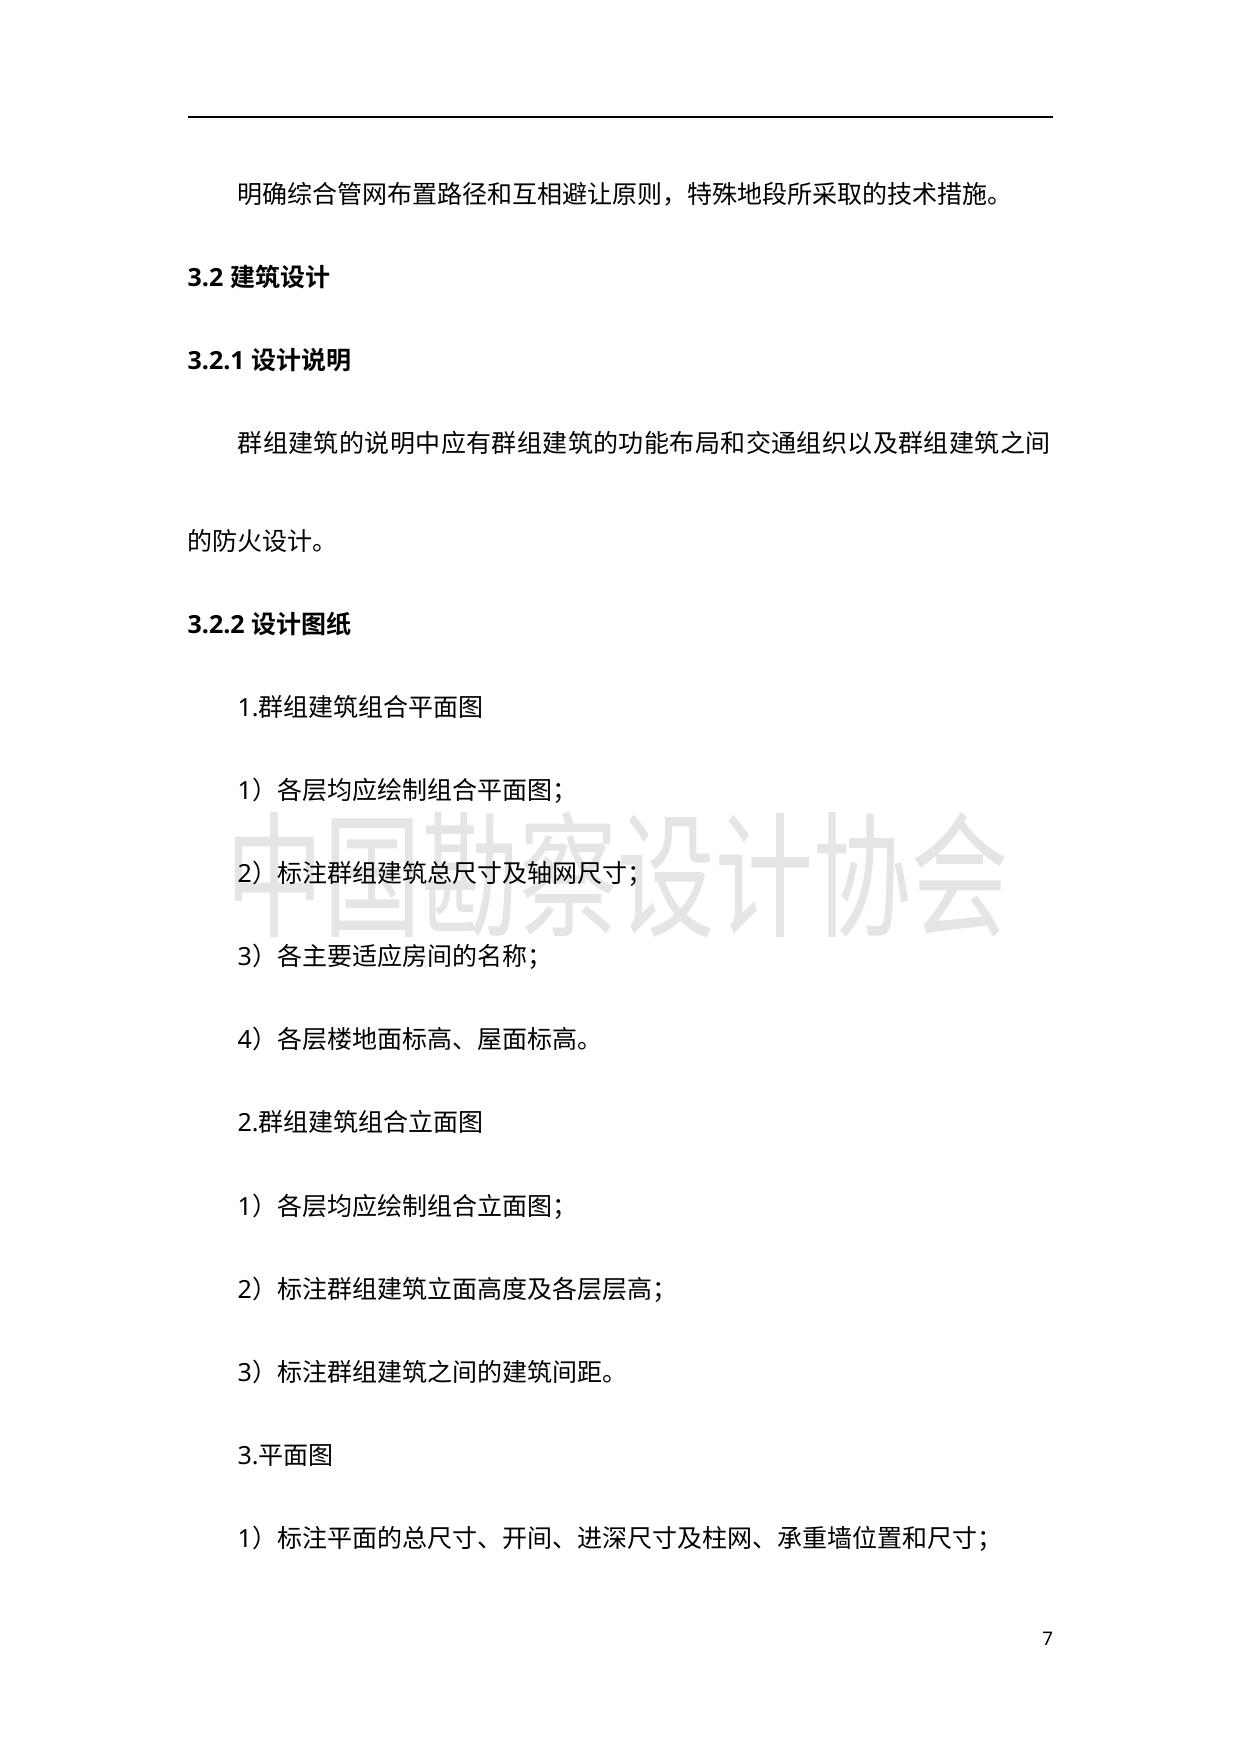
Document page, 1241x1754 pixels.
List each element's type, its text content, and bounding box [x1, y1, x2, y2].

text 3）标注群组建筑之间的建筑间距。 [187, 1338, 1053, 1403]
text 3.2 建筑设计 [187, 243, 1053, 308]
text 3.2.2 设计图纸 [187, 590, 1053, 655]
text 2.群组建筑组合立面图 [187, 1088, 1053, 1153]
text 2）标注群组建筑总尺寸及轴网尺寸； [187, 839, 1053, 904]
text 明确综合管网布置路径和互相避让原则，特殊地段所采取的技术措施。 [187, 160, 1053, 225]
text 1.群组建筑组合平面图 [187, 673, 1053, 738]
text 3）各主要适应房间的名称； [187, 922, 1053, 987]
text 2）标注群组建筑立面高度及各层层高； [187, 1255, 1053, 1320]
text 群组建筑的说明中应有群组建筑的功能布局和交通组织以及群组建筑之间的防火设计。 [187, 409, 1053, 572]
text 3.平面图 [187, 1421, 1053, 1486]
text 1）各层均应绘制组合平面图； [187, 756, 1053, 821]
text 1）各层均应绘制组合立面图； [187, 1172, 1053, 1237]
text 4）各层楼地面标高、屋面标高。 [187, 1005, 1053, 1070]
text 1）标注平面的总尺寸、开间、进深尺寸及柱网、承重墙位置和尺寸； [187, 1504, 1053, 1569]
text 3.2.1 设计说明 [187, 326, 1053, 391]
